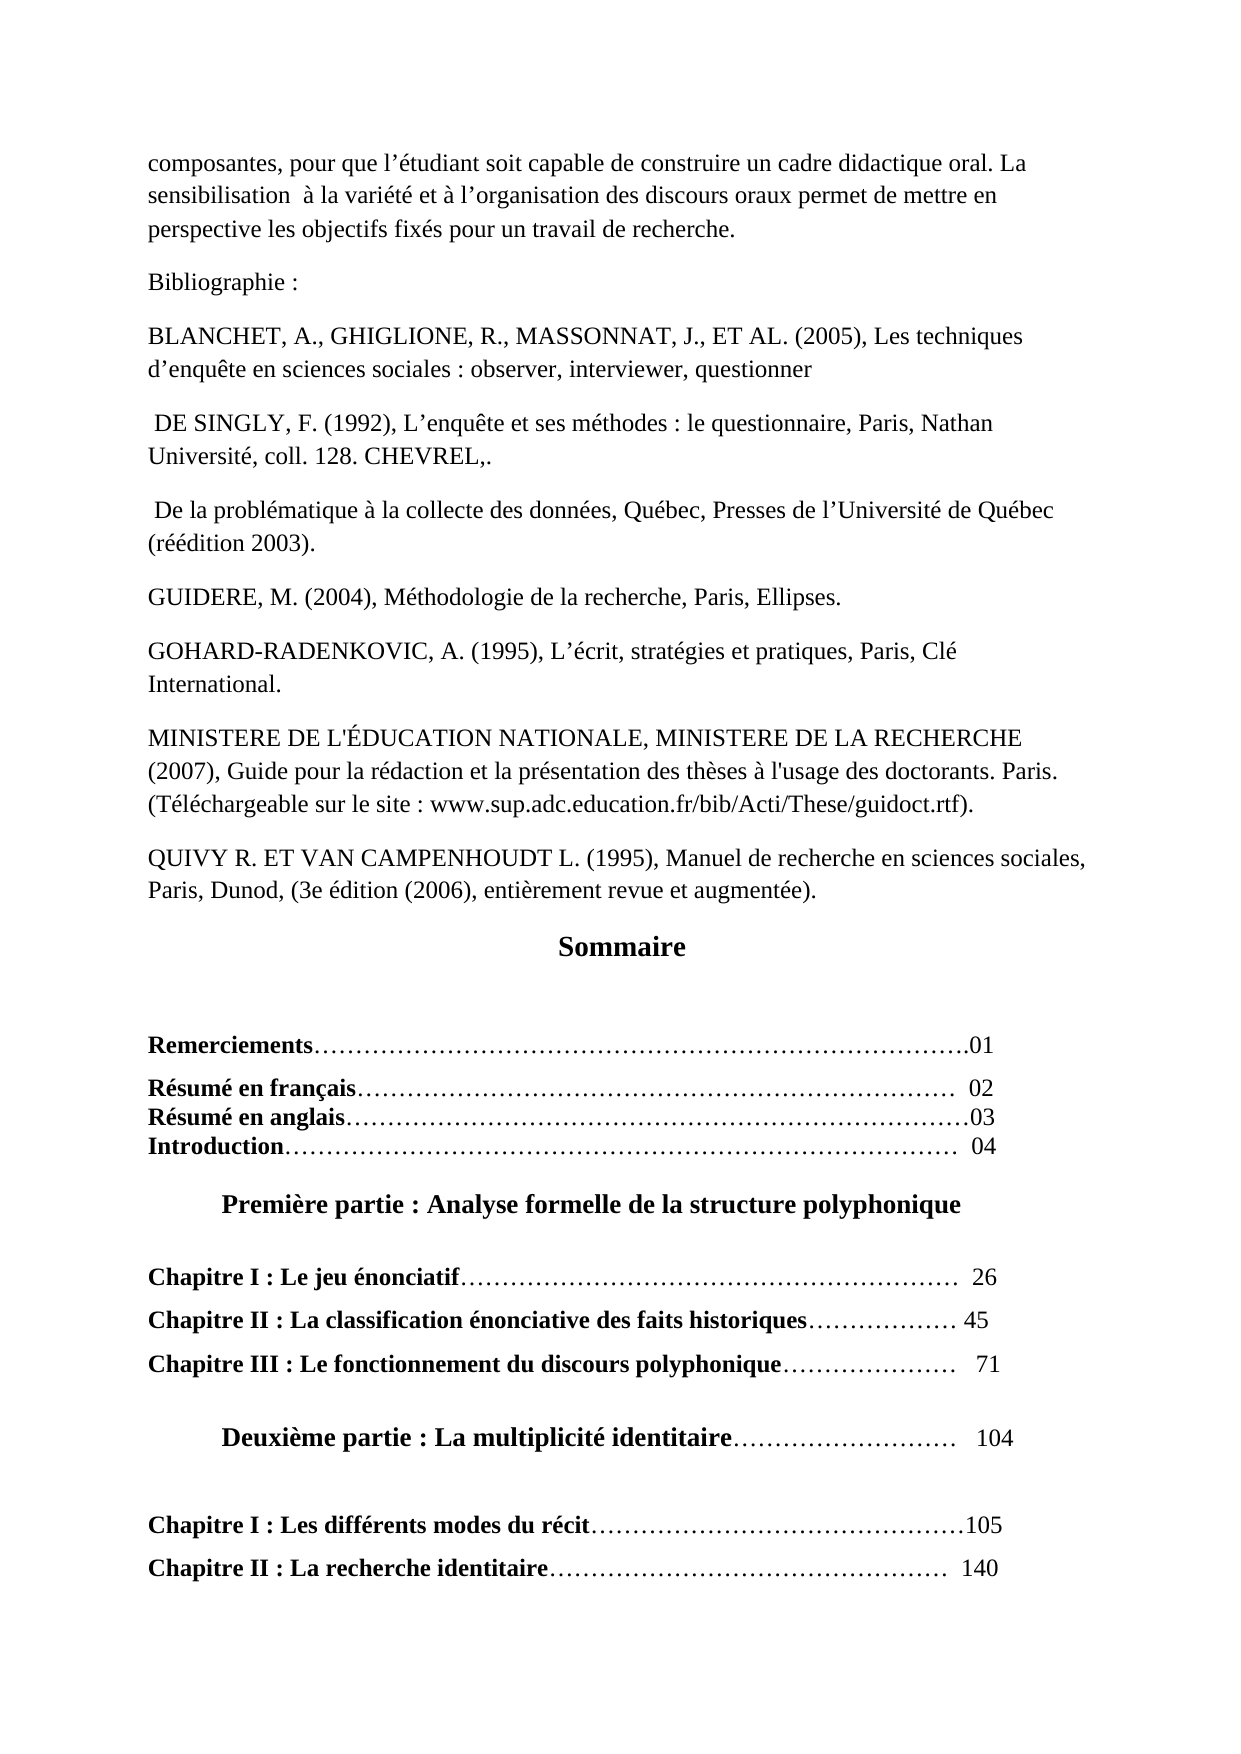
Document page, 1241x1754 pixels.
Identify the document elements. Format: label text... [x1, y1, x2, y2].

text Remerciements…………………………………………………………………….01 [148, 1030, 1096, 1059]
text De la problématique à la collecte des données, Québec, Presses de l’Université de Québec (réédition 2003). [148, 495, 1093, 557]
text DE SINGLY, F. (1992), L’enquête et ses méthodes : le questionnaire, Paris, Nathan Université, coll. 128. CHEVREL,. [148, 408, 1093, 470]
text MINISTERE DE L'ÉDUCATION NATIONALE, MINISTERE DE LA RECHERCHE (2007), Guide pour la rédaction et la présentation des thèses à l'usage des doctorants. Paris. (Téléchargeable sur le site : www.sup.adc.education.fr/bib/Acti/These/guidoct.rtf). [148, 723, 1093, 817]
text Chapitre III : Le fonctionnement du discours polyphonique………………… 71 [148, 1349, 1093, 1377]
text Bibliographie : [148, 267, 1093, 296]
text Chapitre I : Les différents modes du récit………………………………………105 [148, 1510, 1096, 1539]
text QUIVY R. ET VAN CAMPENHOUDT L. (1995), Manuel de recherche en sciences sociales, Paris, Dunod, (3e édition (2006), entièrement revue et augmentée). [148, 843, 1093, 904]
text Introduction……………………………………………………………………… 04 [148, 1131, 1093, 1159]
text Chapitre II : La classification énonciative des faits historiques……………… 45 [148, 1306, 1104, 1334]
text Résumé en français……………………………………………………………… 02 [148, 1073, 1093, 1102]
text BLANCHET, A., GHIGLIONE, R., MASSONNAT, J., ET AL. (2005), Les techniques d’enquête en sciences sociales : observer, interviewer, questionner [148, 321, 1093, 383]
text Résumé en anglais…………………………………………………………………03 [148, 1102, 1093, 1131]
text GUIDERE, M. (2004), Méthodologie de la recherche, Paris, Ellipses. [148, 582, 1093, 611]
text Sommaire [148, 929, 1096, 963]
text GOHARD-RADENKOVIC, A. (1995), L’écrit, stratégies et pratiques, Paris, Clé International. [148, 636, 1093, 698]
text Chapitre I : Le jeu énonciatif…………………………………………………… 26 [148, 1262, 1093, 1291]
text Chapitre II : La recherche identitaire………………………………………… 140 [148, 1553, 1093, 1582]
text Première partie : Analyse formelle de la structure polyphonique [221, 1188, 1093, 1219]
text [148, 148, 1093, 242]
text Deuxième partie : La multiplicité identitaire……………………… 104 [221, 1421, 1096, 1452]
